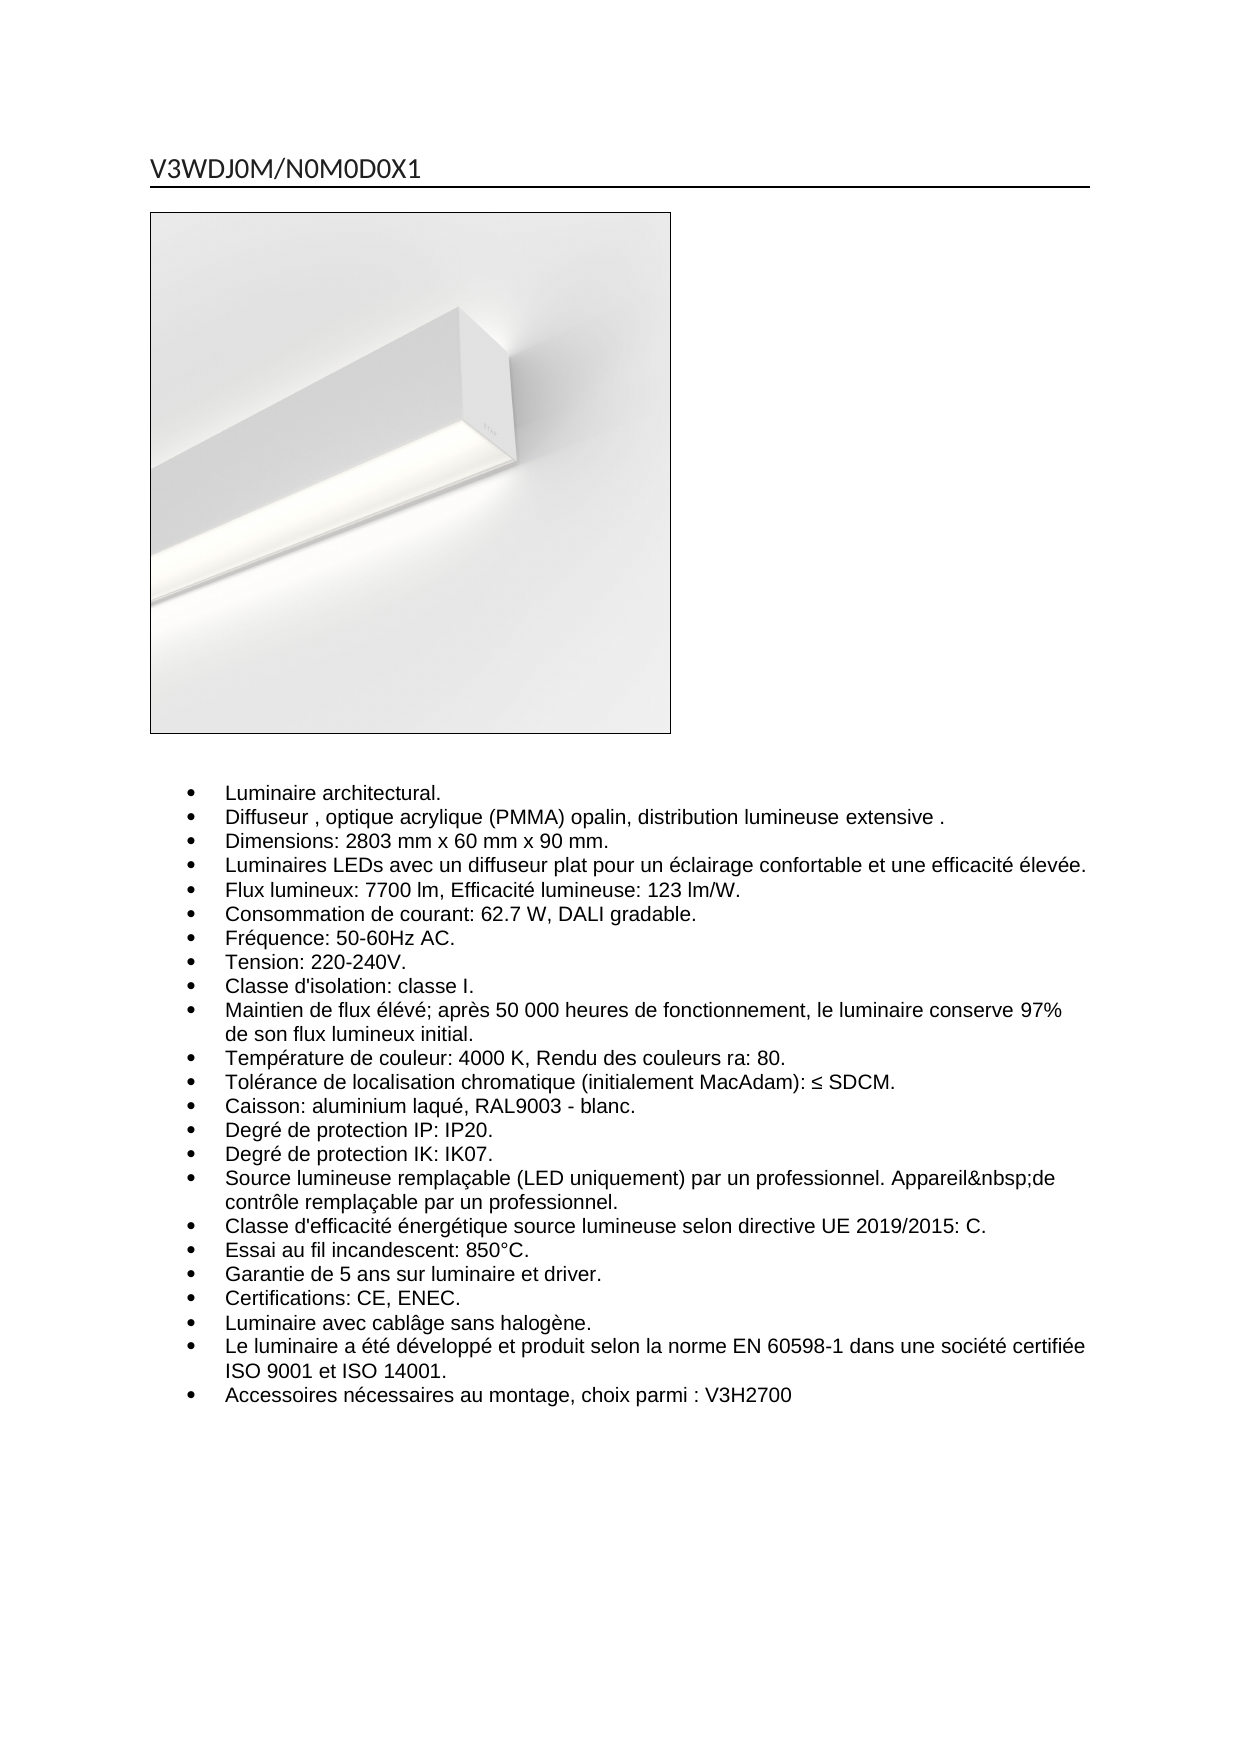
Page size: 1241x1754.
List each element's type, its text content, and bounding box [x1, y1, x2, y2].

list Tension: 220-240V. [187, 949, 1090, 974]
list Degré de protection IK: IK07. [187, 1142, 1090, 1166]
list Luminaire avec cablâge sans halogène. [187, 1310, 1090, 1334]
picture [151, 213, 670, 733]
list Fréquence: 50-60Hz AC. [187, 926, 1090, 949]
list Accessoires nécessaires au montage, choix parmi : V3H2700 [187, 1382, 1090, 1406]
list Consommation de courant: 62.7 W, DALI gradable. [187, 901, 1090, 926]
list Dimensions: 2803 mm x 60 mm x 90 mm. [187, 829, 1090, 853]
list Essai au fil incandescent: 850°C. [187, 1238, 1090, 1262]
list Classe d'efficacité énergétique source lumineuse selon directive UE 2019/2015: C. [187, 1214, 1090, 1238]
list Certifications: CE, ENEC. [187, 1286, 1090, 1310]
list Degré de protection IP: IP20. [187, 1118, 1090, 1142]
text V3WDJ0M/N0M0D0X1 [150, 150, 1090, 186]
list Flux lumineux: 7700 lm, Efficacité lumineuse: 123 lm/W. [187, 877, 1090, 901]
list Caisson: aluminium laqué, RAL9003 - blanc. [187, 1094, 1090, 1118]
list Tolérance de localisation chromatique (initialement MacAdam): ≤ SDCM. [187, 1070, 1090, 1094]
list Classe d'isolation: classe I. [187, 974, 1090, 998]
list Diffuseur , optique acrylique (PMMA) opalin, distribution lumineuse extensive . [187, 805, 1090, 829]
list Garantie de 5 ans sur luminaire et driver. [187, 1262, 1090, 1286]
list Maintien de flux élévé; après 50 000 heures de fonctionnement, le luminaire conserve 97% de son flux lumineux initial. [187, 998, 1090, 1046]
list Le luminaire a été développé et produit selon la norme EN 60598-1 dans une société certifiée ISO 9001 et ISO 14001. [187, 1334, 1090, 1382]
list Source lumineuse remplaçable (LED uniquement) par un professionnel. Appareil&nbsp;de contrôle remplaçable par un professionnel. [187, 1166, 1090, 1214]
list Température de couleur: 4000 K, Rendu des couleurs ra: 80. [187, 1046, 1090, 1070]
list Luminaires LEDs avec un diffuseur plat pour un éclairage confortable et une efficacité élevée. [187, 853, 1090, 877]
list Luminaire architectural. [187, 781, 1090, 805]
